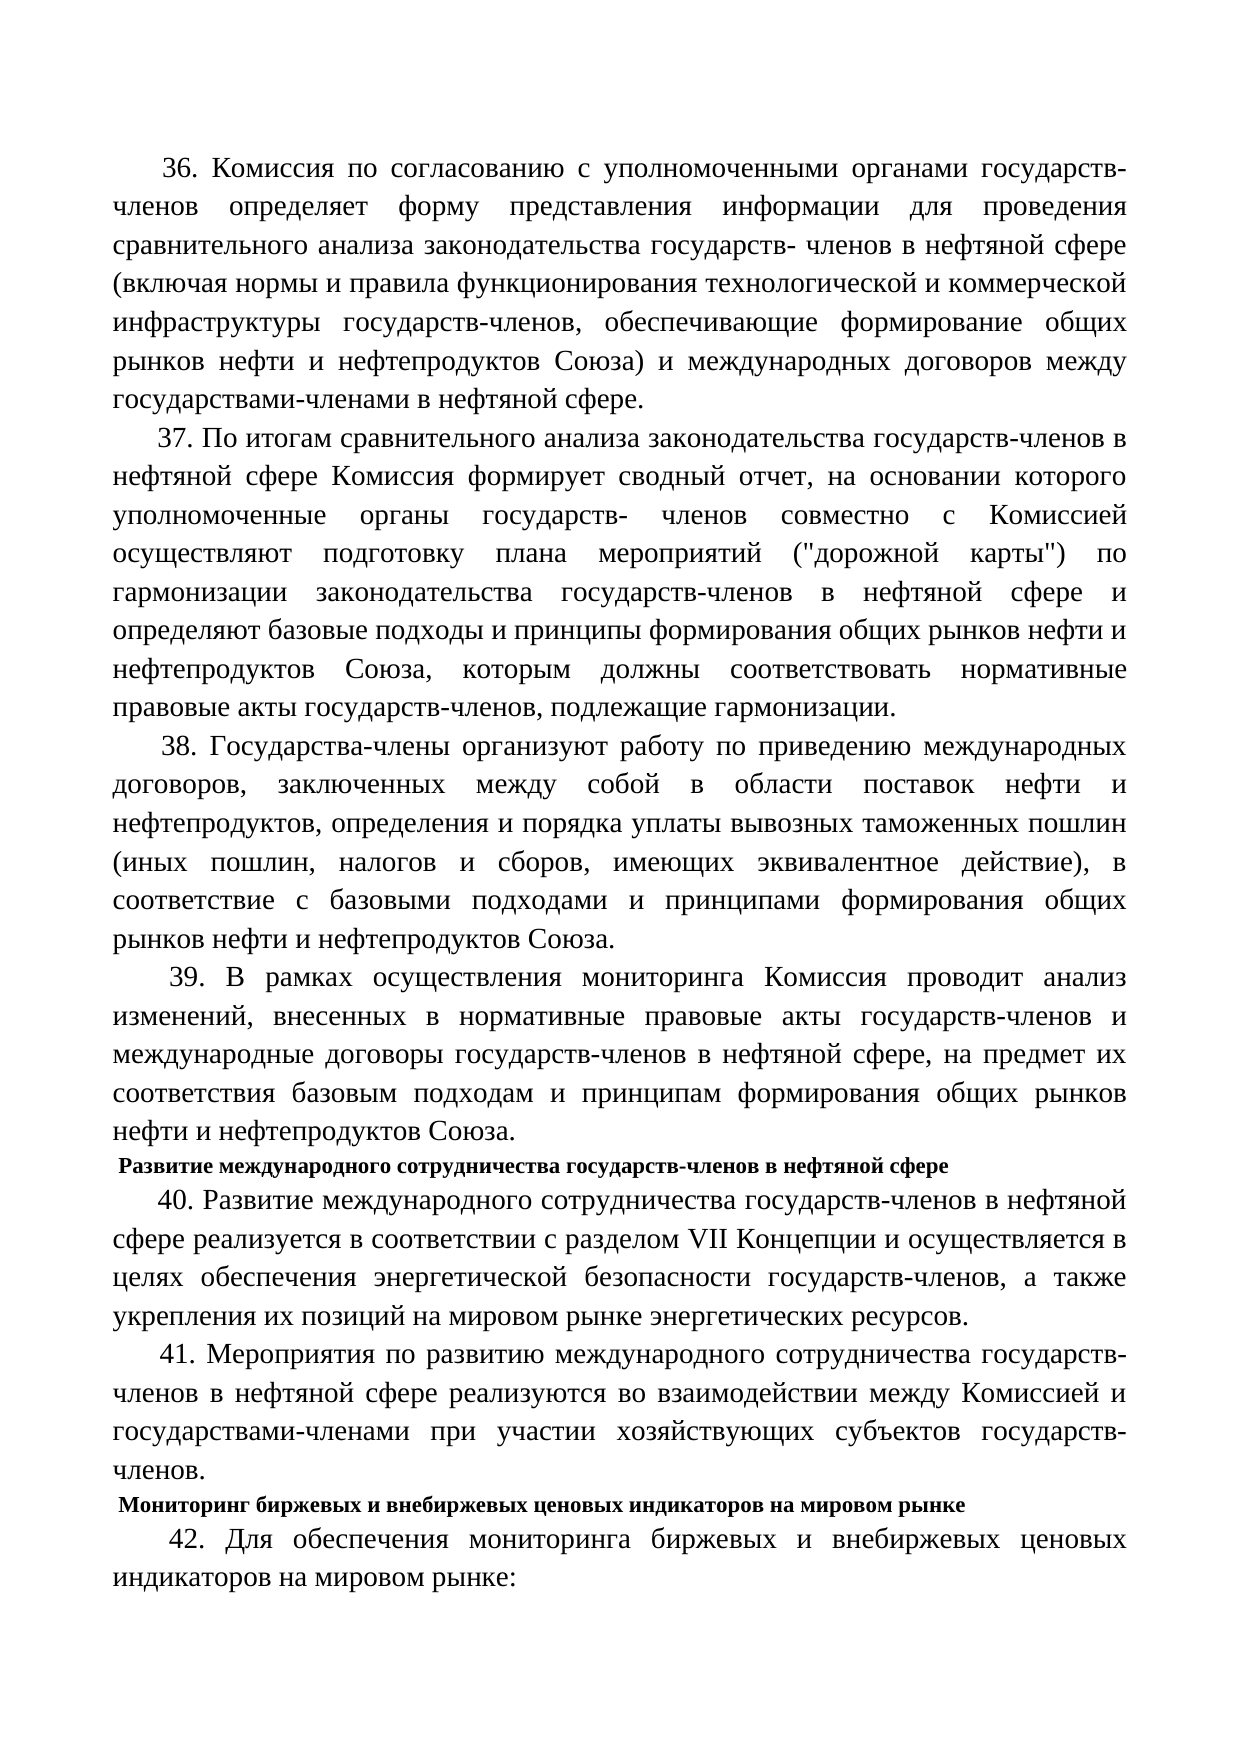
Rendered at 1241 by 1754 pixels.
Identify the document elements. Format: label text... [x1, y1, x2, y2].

text 40. Развитие международного сотрудничества государств-членов в нефтяной сфере реализуется в соответствии с разделом VII Концепции и осуществляется в целях обеспечения энергетической безопасности государств-членов, а также укрепления их позиций на мировом рынке энергетических ресурсов. [112, 1182, 1128, 1331]
text 37. По итогам сравнительного анализа законодательства государств-членов в нефтяной сфере Комиссия формирует сводный отчет, на основании которого уполномоченные органы государств- членов совместно с Комиссией осуществляют подготовку плана мероприятий ("дорожной карты") по гармонизации законодательства государств-членов в нефтяной сфере и определяют базовые подходы и принципы формирования общих рынков нефти и нефтепродуктов Союза, которым должны соответствовать нормативные правовые акты государств-членов, подлежащие гармонизации. [112, 420, 1128, 723]
text 41. Мероприятия по развитию международного сотрудничества государств-членов в нефтяной сфере реализуются во взаимодействии между Комиссией и государствами-членами при участии хозяйствующих субъектов государств-членов. [112, 1336, 1128, 1486]
text 42. Для обеспечения мониторинга биржевых и внебиржевых ценовых индикаторов на мировом рынке: [112, 1521, 1128, 1593]
text 38. Государства-члены организуют работу по приведению международных договоров, заключенных между собой в области поставок нефти и нефтепродуктов, определения и порядка уплаты вывозных таможенных пошлин (иных пошлин, налогов и сборов, имеющих эквивалентное действие), в соответствие с базовыми подходами и принципами формирования общих рынков нефти и нефтепродуктов Союза. [112, 728, 1128, 954]
text 39. В рамках осуществления мониторинга Комиссия проводит анализ изменений, внесенных в нормативные правовые акты государств-членов и международные договоры государств-членов в нефтяной сфере, на предмет их соответствия базовым подходам и принципам формирования общих рынков нефти и нефтепродуктов Союза. [112, 959, 1128, 1147]
text Мониторинг биржевых и внебиржевых ценовых индикаторов на мировом рынке [112, 1491, 1128, 1517]
text Развитие международного сотрудничества государств-членов в нефтяной сфере [112, 1152, 1128, 1178]
text 36. Комиссия по согласованию с уполномоченными органами государств-членов определяет форму представления информации для проведения сравнительного анализа законодательства государств- членов в нефтяной сфере (включая нормы и правила функционирования технологической и коммерческой инфраструктуры государств-членов, обеспечивающие формирование общих рынков нефти и нефтепродуктов Союза) и международных договоров между государствами-членами в нефтяной сфере. [112, 150, 1128, 415]
